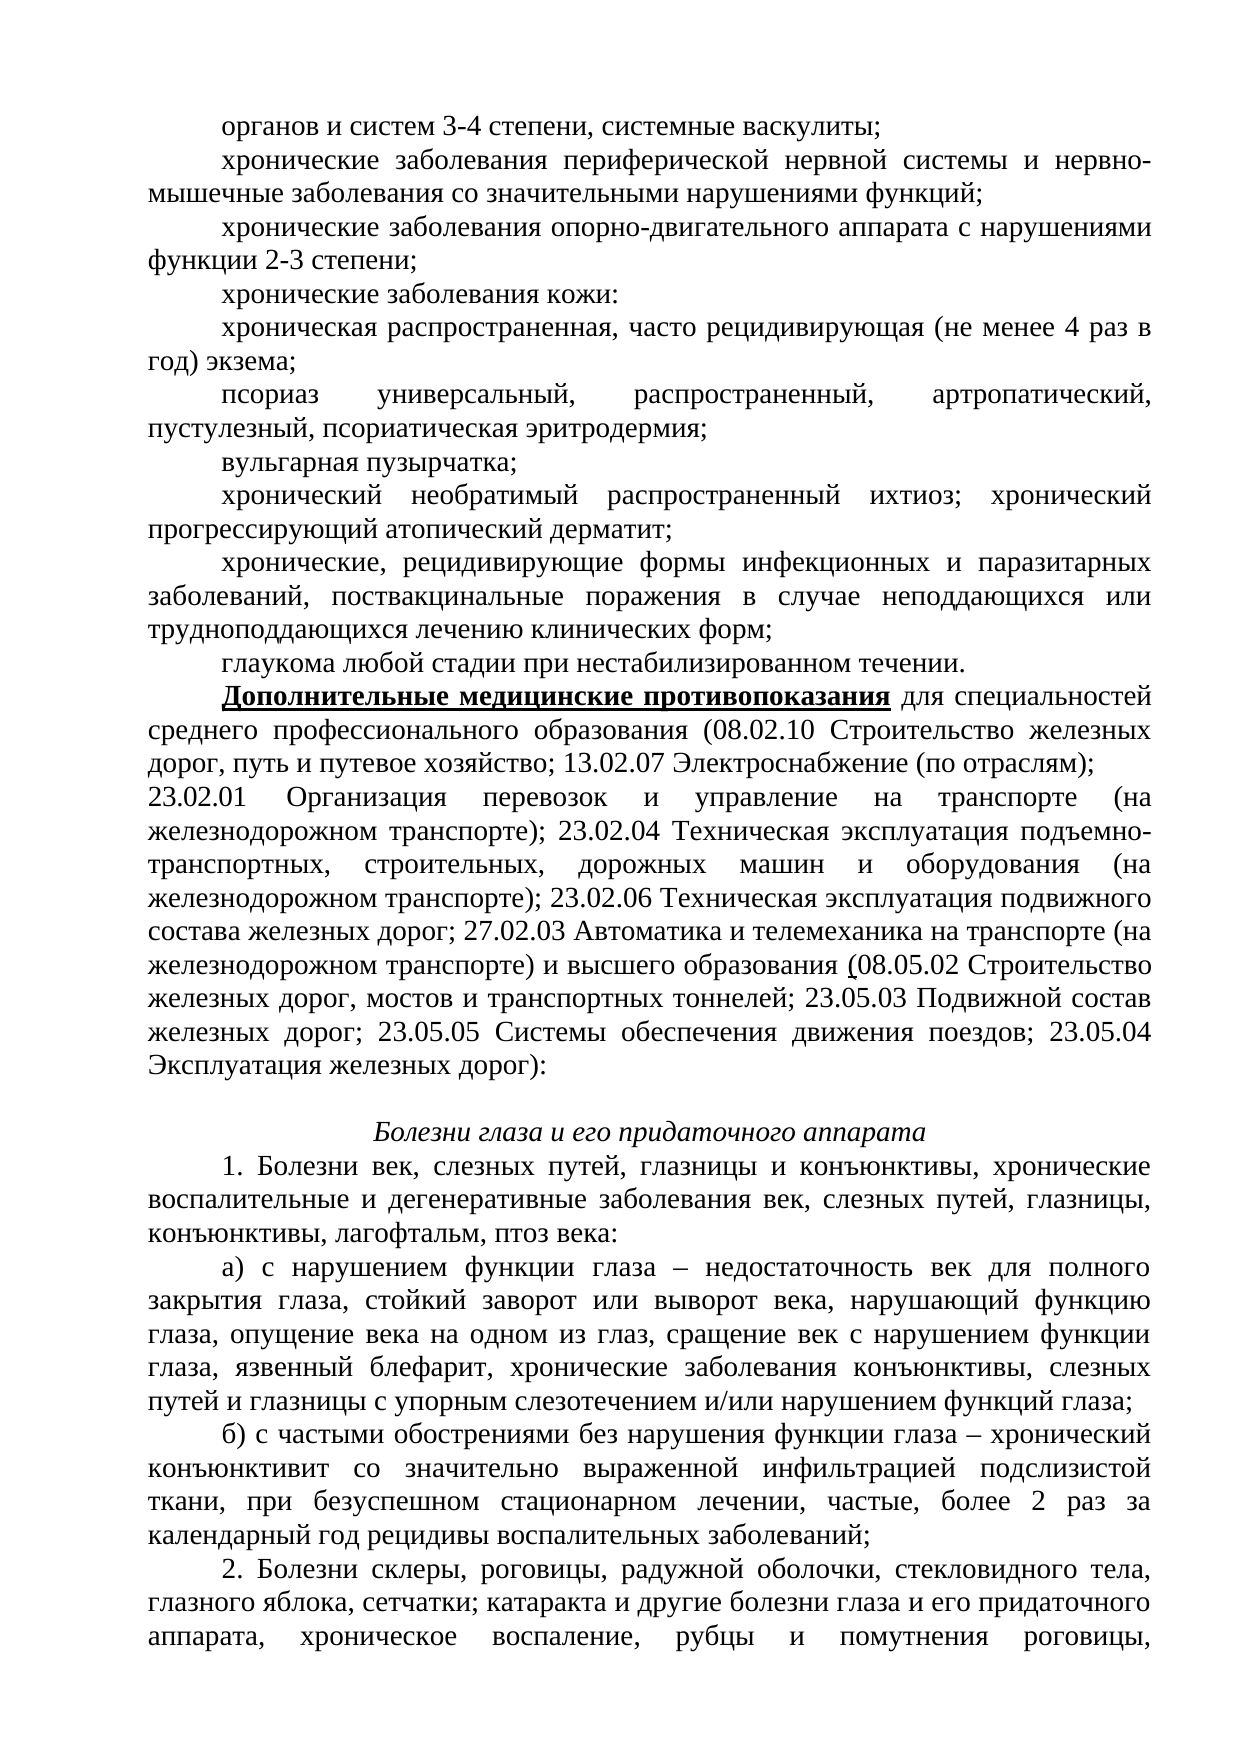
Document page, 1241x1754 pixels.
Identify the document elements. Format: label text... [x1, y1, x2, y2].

text Болезни глаза и его придаточного аппарата [373, 1114, 1173, 1148]
text хроническая распространенная, часто рецидивирующая (не менее 4 раз в год) экзема; [148, 309, 1152, 377]
text вульгарная пузырчатка; [148, 444, 1152, 477]
list Болезни век, слезных путей, глазницы и конъюнктивы, хронические воспалительные и дегенеративные заболевания век, слезных путей, глазницы, конъюнктивы, лагофтальм, птоз века: [148, 1148, 1152, 1249]
text хронические заболевания периферической нервной системы и нервно- мышечные заболевания со значительными нарушениями функций; [148, 142, 1152, 209]
text Дополнительные медицинские противопоказания для специальностей среднего профессионального образования (08.02.10 Строительство железных дорог, путь и путевое хозяйство; 13.02.07 Электроснабжение (по отраслям); [148, 678, 1152, 779]
text хронические заболевания кожи: [148, 276, 1152, 309]
text хронический необратимый распространенный ихтиоз; хронический прогрессирующий атопический дерматит; [148, 477, 1152, 544]
text органов и систем 3-4 степени, системные васкулиты; [148, 108, 1152, 142]
text хронические заболевания опорно-двигательного аппарата с нарушениями функции 2-3 степени; [148, 209, 1152, 276]
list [148, 1551, 1152, 1651]
text б) с частыми обострениями без нарушения функции глаза – хронический конъюнктивит со значительно выраженной инфильтрацией подслизистой ткани, при безуспешном стационарном лечении, частые, более 2 раз за календарный год рецидивы воспалительных заболеваний; [148, 1416, 1152, 1551]
list Организация перевозок и управление на транспорте (на железнодорожном транспорте); 23.02.04 Техническая эксплуатация подъемно- транспортных, строительных, дорожных машин и оборудования (на железнодорожном транспорте); 23.02.06 Техническая эксплуатация подвижного состава железных дорог; 27.02.03 Автоматика и телемеханика на транспорте (на железнодорожном транспорте) и высшего образования (08.05.02 Строительство железных дорог, мостов и транспортных тоннелей; 23.05.03 Подвижной состав железных дорог; 23.05.05 Системы обеспечения движения поездов; 23.05.04 Эксплуатация железных дорог): [148, 779, 1152, 1081]
text глаукома любой стадии при нестабилизированном течении. [148, 645, 1152, 678]
text а) с нарушением функции глаза – недостаточность век для полного закрытия глаза, стойкий заворот или выворот века, нарушающий функцию глаза, опущение века на одном из глаз, сращение век с нарушением функции глаза, язвенный блефарит, хронические заболевания конъюнктивы, слезных путей и глазницы с упорным слезотечением и/или нарушением функций глаза; [148, 1249, 1152, 1416]
text псориаз универсальный, распространенный, артропатический, пустулезный, псориатическая эритродермия; [148, 377, 1152, 444]
text хронические, рецидивирующие формы инфекционных и паразитарных заболеваний, поствакцинальные поражения в случае неподдающихся или трудноподдающихся лечению клинических форм; [148, 544, 1152, 645]
